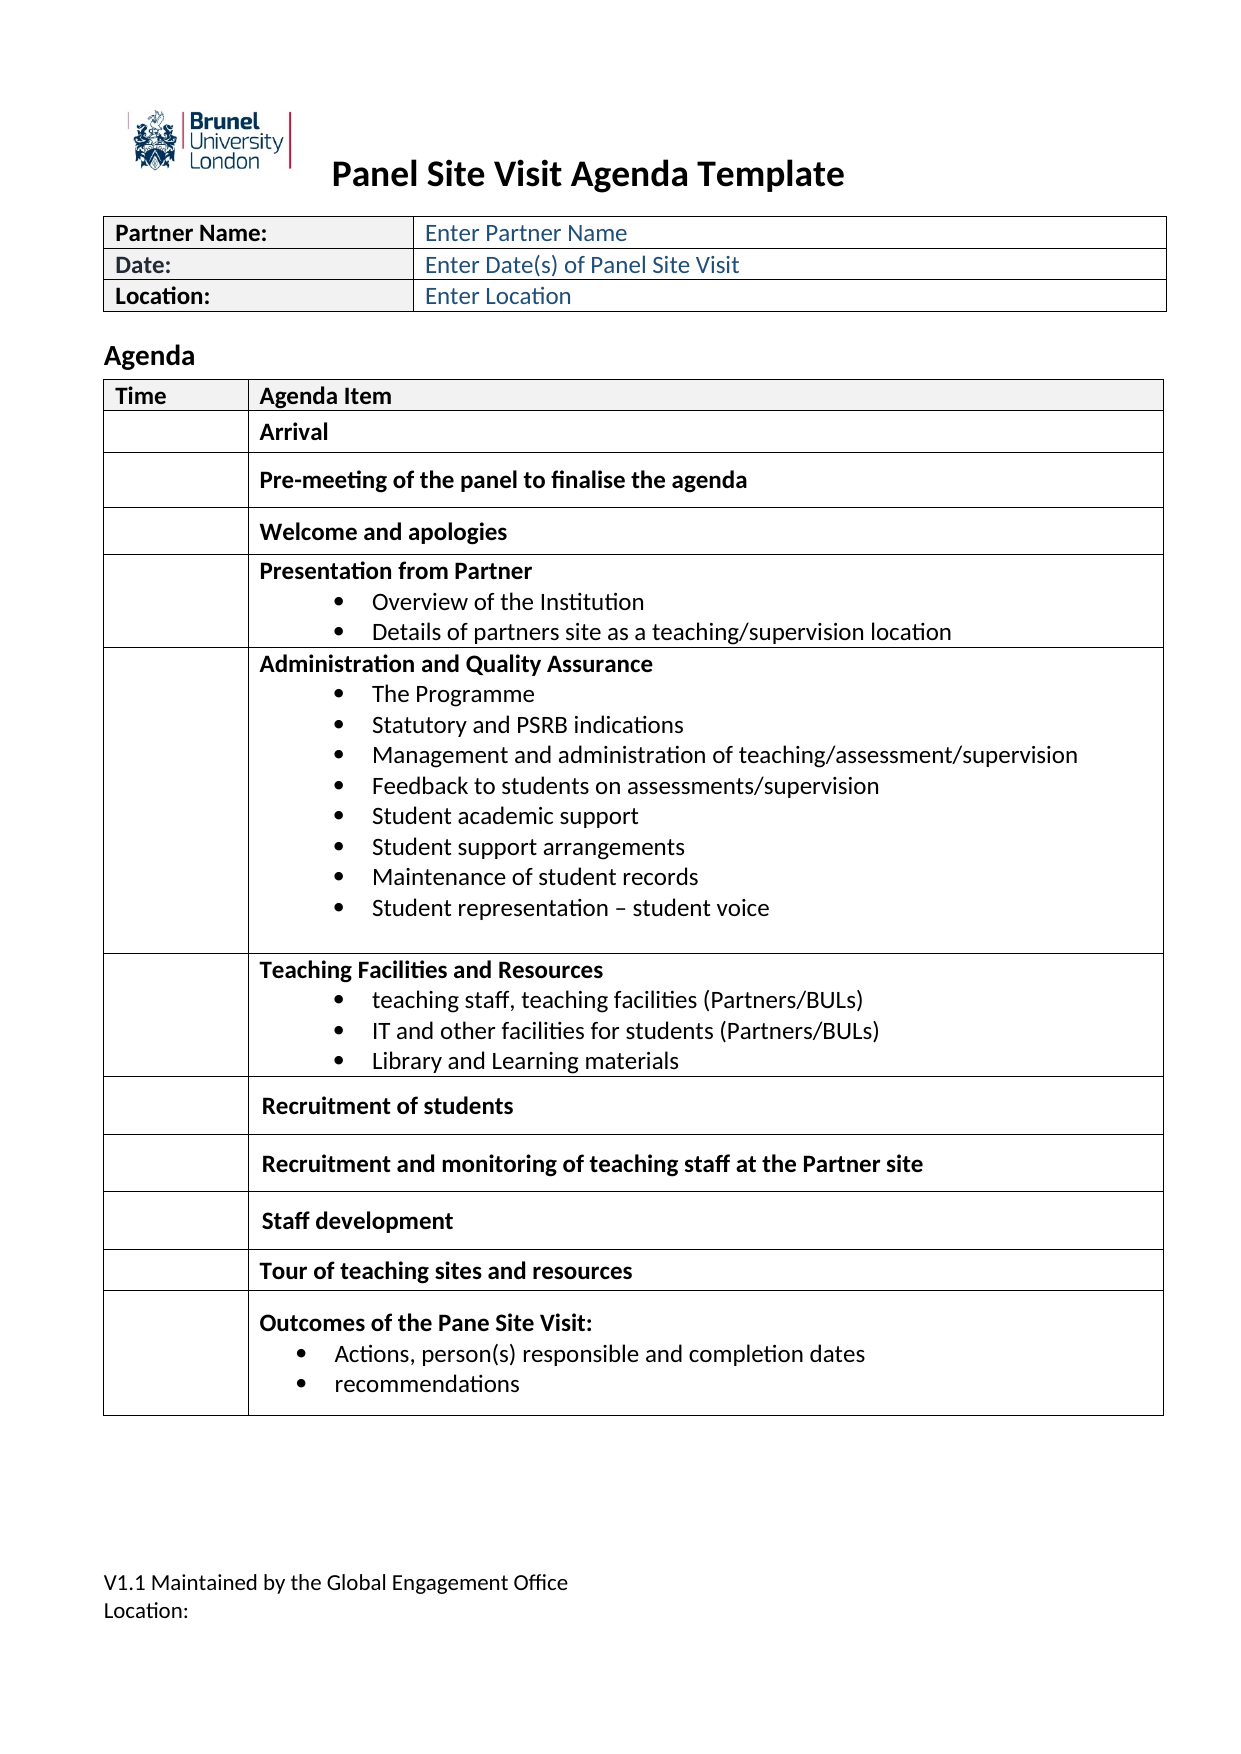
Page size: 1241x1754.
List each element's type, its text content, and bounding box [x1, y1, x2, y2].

table_cell [104, 411, 248, 452]
table_cell [104, 453, 248, 507]
table_cell [104, 648, 248, 953]
table_header Agenda Item [249, 380, 1163, 410]
table_cell [104, 1192, 248, 1249]
table_cell Arrival [249, 411, 1163, 452]
table_cell [104, 1291, 248, 1415]
table_cell Date: [104, 249, 413, 279]
text Panel Site Visit Agenda Template [103, 150, 1167, 196]
table_cell [104, 1135, 248, 1191]
table_cell Enter Date(s) of Panel Site Visit [414, 249, 1166, 279]
table_cell [104, 1077, 248, 1134]
table_cell Outcomes of the Pane Site Visit: Actions, person(s) responsible and completion dates recommendations [249, 1291, 1163, 1415]
table_cell Recruitment and monitoring of teaching staff at the Partner site [249, 1135, 1163, 1191]
table_cell Administration and Quality Assurance The Programme Statutory and PSRB indications Management and administration of teaching/assessment/supervision Feedback to students on assessments/supervision Student academic support Student support arrangements Maintenance of student records Student representation – student voice [249, 648, 1163, 953]
table_cell Welcome and apologies [249, 508, 1163, 554]
table_cell Pre-meeting of the panel to finalise the agenda [249, 453, 1163, 507]
table_cell [104, 508, 248, 554]
table_cell [104, 954, 248, 1076]
subtitle Agenda [103, 337, 1167, 372]
table_header Enter Partner Name [414, 217, 1166, 248]
table_cell Location: [104, 280, 413, 311]
table_cell Teaching Facilities and Resources teaching staff, teaching facilities (Partners/BULs) IT and other facilities for students (Partners/BULs) Library and Learning materials [249, 954, 1163, 1076]
table_cell Presentation from Partner Overview of the Institution Details of partners site as a teaching/supervision location [249, 555, 1163, 647]
table_cell Recruitment of students [249, 1077, 1163, 1134]
picture [103, 87, 313, 188]
table_cell [104, 1250, 248, 1290]
table_cell Staff development [249, 1192, 1163, 1249]
table_cell Enter Location [414, 280, 1166, 311]
table_header Time [104, 380, 248, 410]
table_header Partner Name: [104, 217, 413, 248]
table_cell [104, 555, 248, 647]
table_cell Tour of teaching sites and resources [249, 1250, 1163, 1290]
